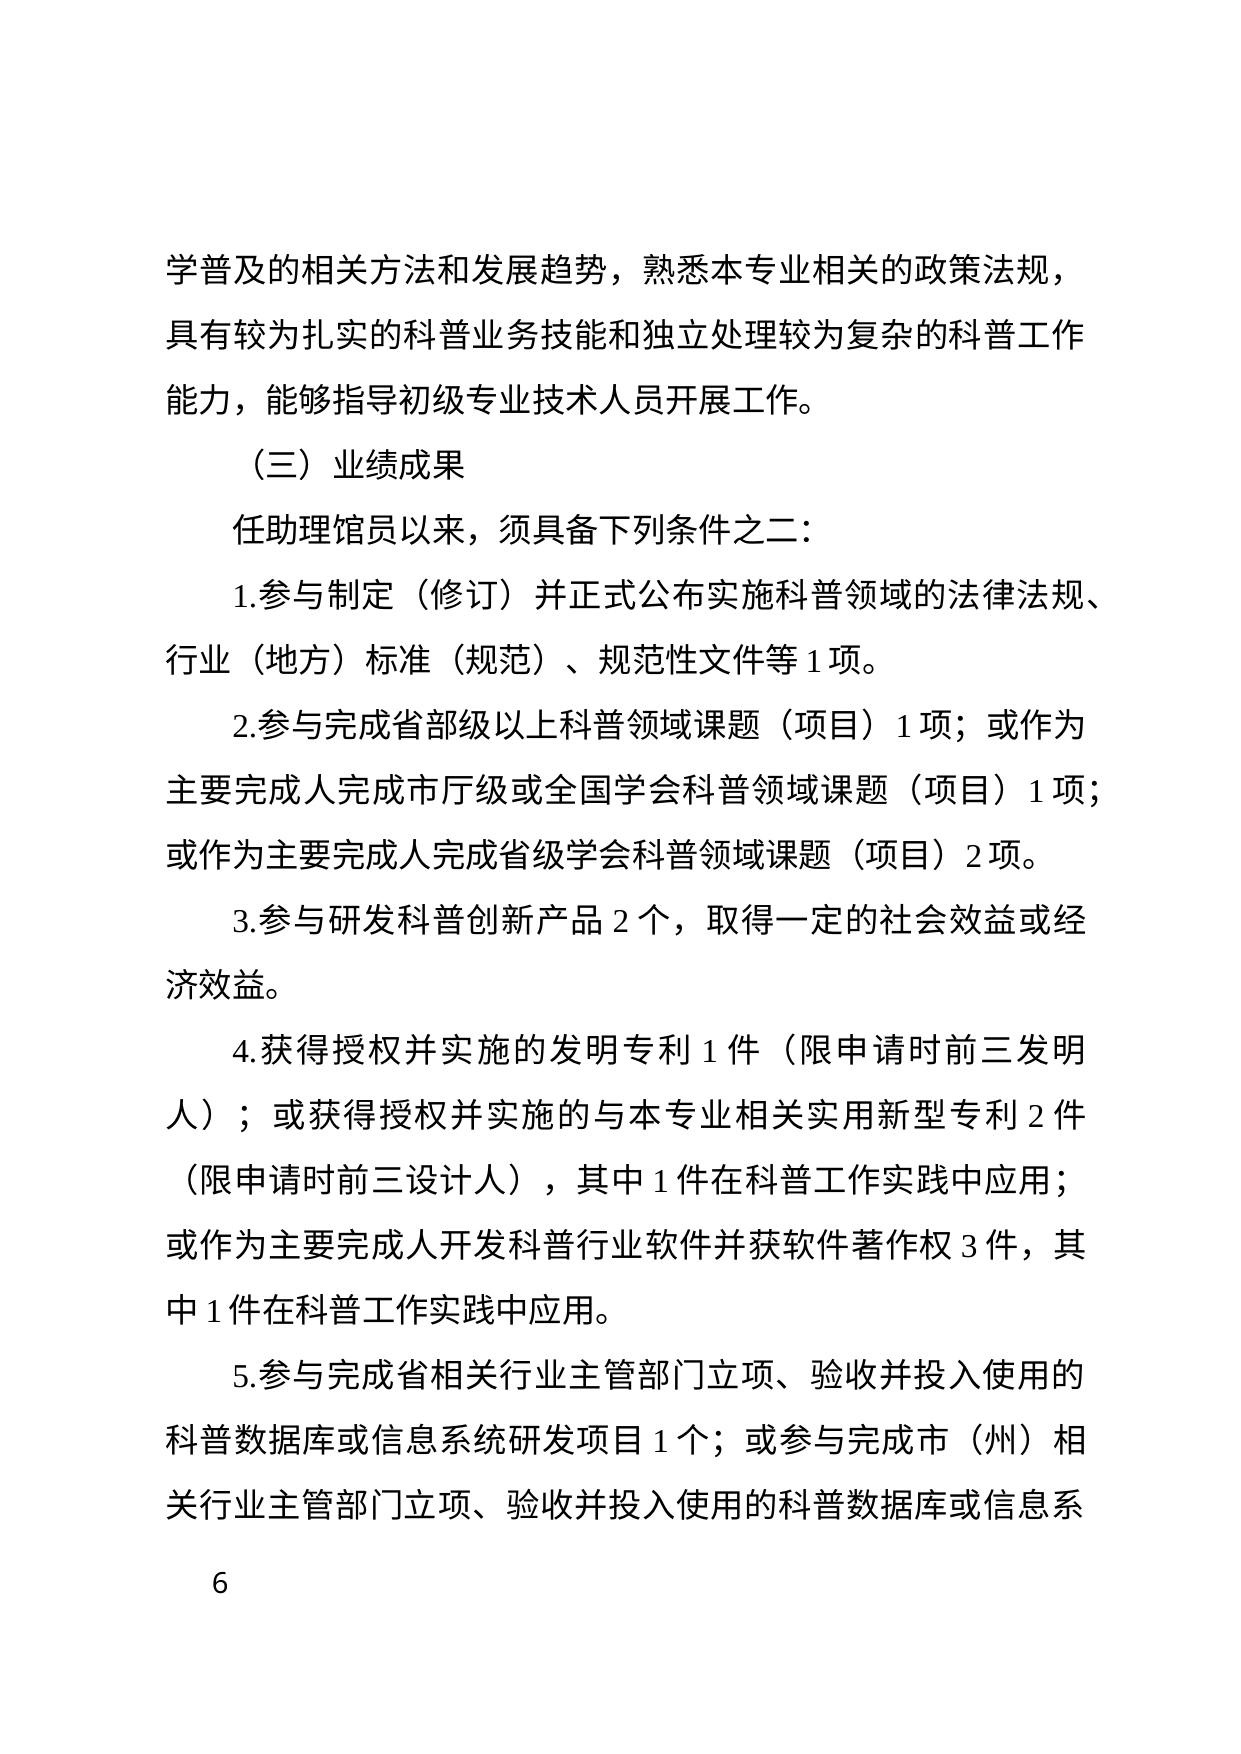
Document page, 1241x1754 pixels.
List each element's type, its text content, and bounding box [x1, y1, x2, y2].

text 1.参与制定（修订）并正式公布实施科普领域的法律法规、行业（地方）标准（规范）、规范性文件等1项。 [165, 561, 1087, 691]
text （三）业绩成果 [165, 431, 1087, 496]
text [165, 236, 1087, 431]
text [165, 1341, 1087, 1536]
text 任助理馆员以来，须具备下列条件之二： [165, 496, 1087, 561]
text 4.获得授权并实施的发明专利1件（限申请时前三发明人）；或获得授权并实施的与本专业相关实用新型专利2件（限申请时前三设计人），其中1件在科普工作实践中应用；或作为主要完成人开发科普行业软件并获软件著作权3件，其中1件在科普工作实践中应用。 [165, 1016, 1087, 1341]
text 2.参与完成省部级以上科普领域课题（项目）1项；或作为主要完成人完成市厅级或全国学会科普领域课题（项目）1项；或作为主要完成人完成省级学会科普领域课题（项目）2项。 [165, 691, 1087, 886]
text 3.参与研发科普创新产品2个，取得一定的社会效益或经济效益。 [165, 886, 1087, 1016]
